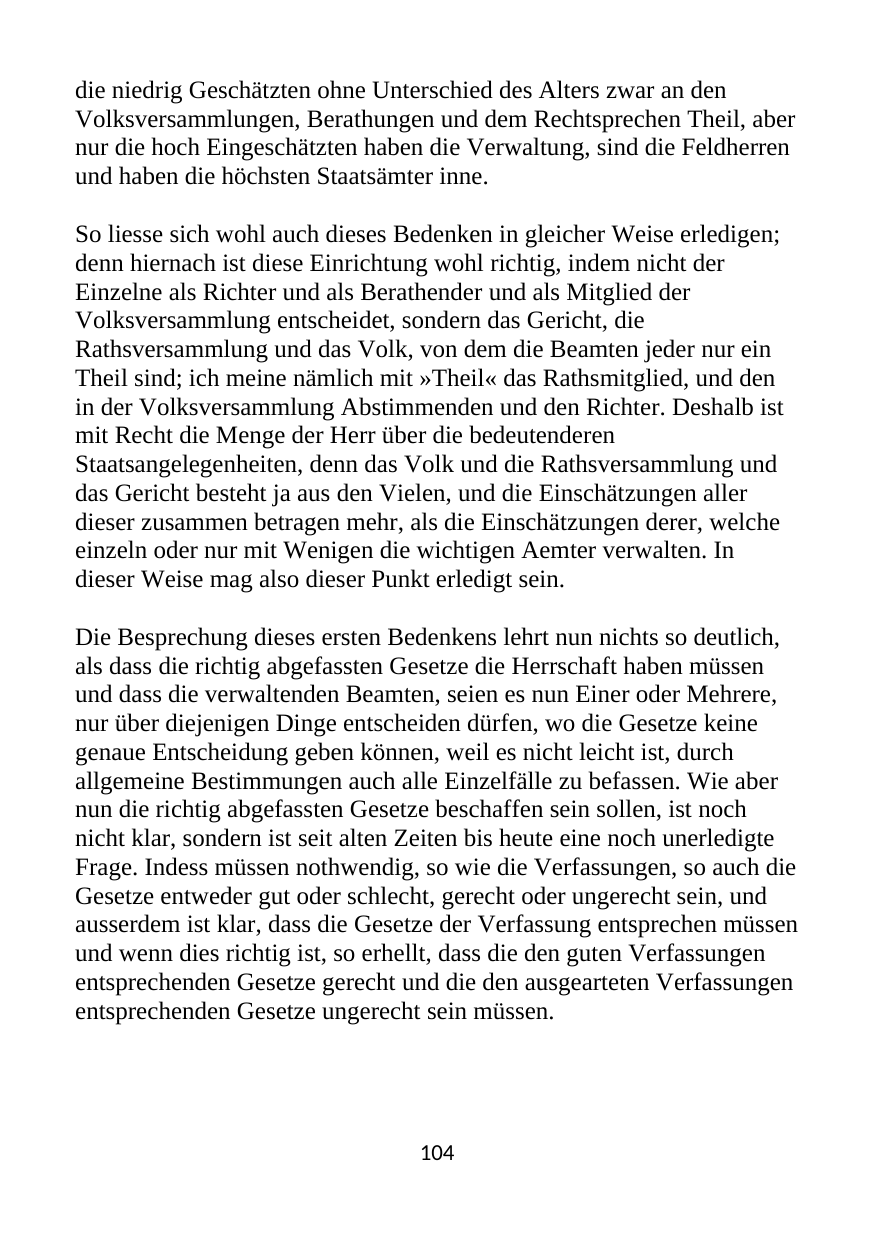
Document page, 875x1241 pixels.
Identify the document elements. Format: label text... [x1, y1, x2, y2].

text So liesse sich wohl auch dieses Bedenken in gleicher Weise erledigen; denn hiernach ist diese Einrichtung wohl richtig, indem nicht der Einzelne als Richter und als Berathender und als Mitglied der Volksversammlung entscheidet, sondern das Gericht, die Rathsversammlung und das Volk, von dem die Beamten jeder nur ein Theil sind; ich meine nämlich mit »Theil« das Rathsmitglied, und den in der Volksversammlung Abstimmenden und den Richter. Deshalb ist mit Recht die Menge der Herr über die bedeutenderen Staatsangelegenheiten, denn das Volk und die Rathsversammlung und das Gericht besteht ja aus den Vielen, und die Einschätzungen aller dieser zusammen betragen mehr, als die Einschätzungen derer, welche einzeln oder nur mit Wenigen die wichtigen Aemter verwalten. In dieser Weise mag also dieser Punkt erledigt sein. [75, 219, 799, 593]
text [75, 75, 799, 190]
text Die Besprechung dieses ersten Bedenkens lehrt nun nichts so deutlich, als dass die richtig abgefassten Gesetze die Herrschaft haben müssen und dass die verwaltenden Beamten, seien es nun Einer oder Mehrere, nur über diejenigen Dinge entscheiden dürfen, wo die Gesetze keine genaue Entscheidung geben können, weil es nicht leicht ist, durch allgemeine Bestimmungen auch alle Einzelfälle zu befassen. Wie aber nun die richtig abgefassten Gesetze beschaffen sein sollen, ist noch nicht klar, sondern ist seit alten Zeiten bis heute eine noch unerledigte Frage. Indess müssen nothwendig, so wie die Verfassungen, so auch die Gesetze entweder gut oder schlecht, gerecht oder ungerecht sein, und ausserdem ist klar, dass die Gesetze der Verfassung entsprechen müssen und wenn dies richtig ist, so erhellt, dass die den guten Verfassungen entsprechenden Gesetze gerecht und die den ausgearteten Verfassungen entsprechenden Gesetze ungerecht sein müssen. [75, 622, 799, 1024]
